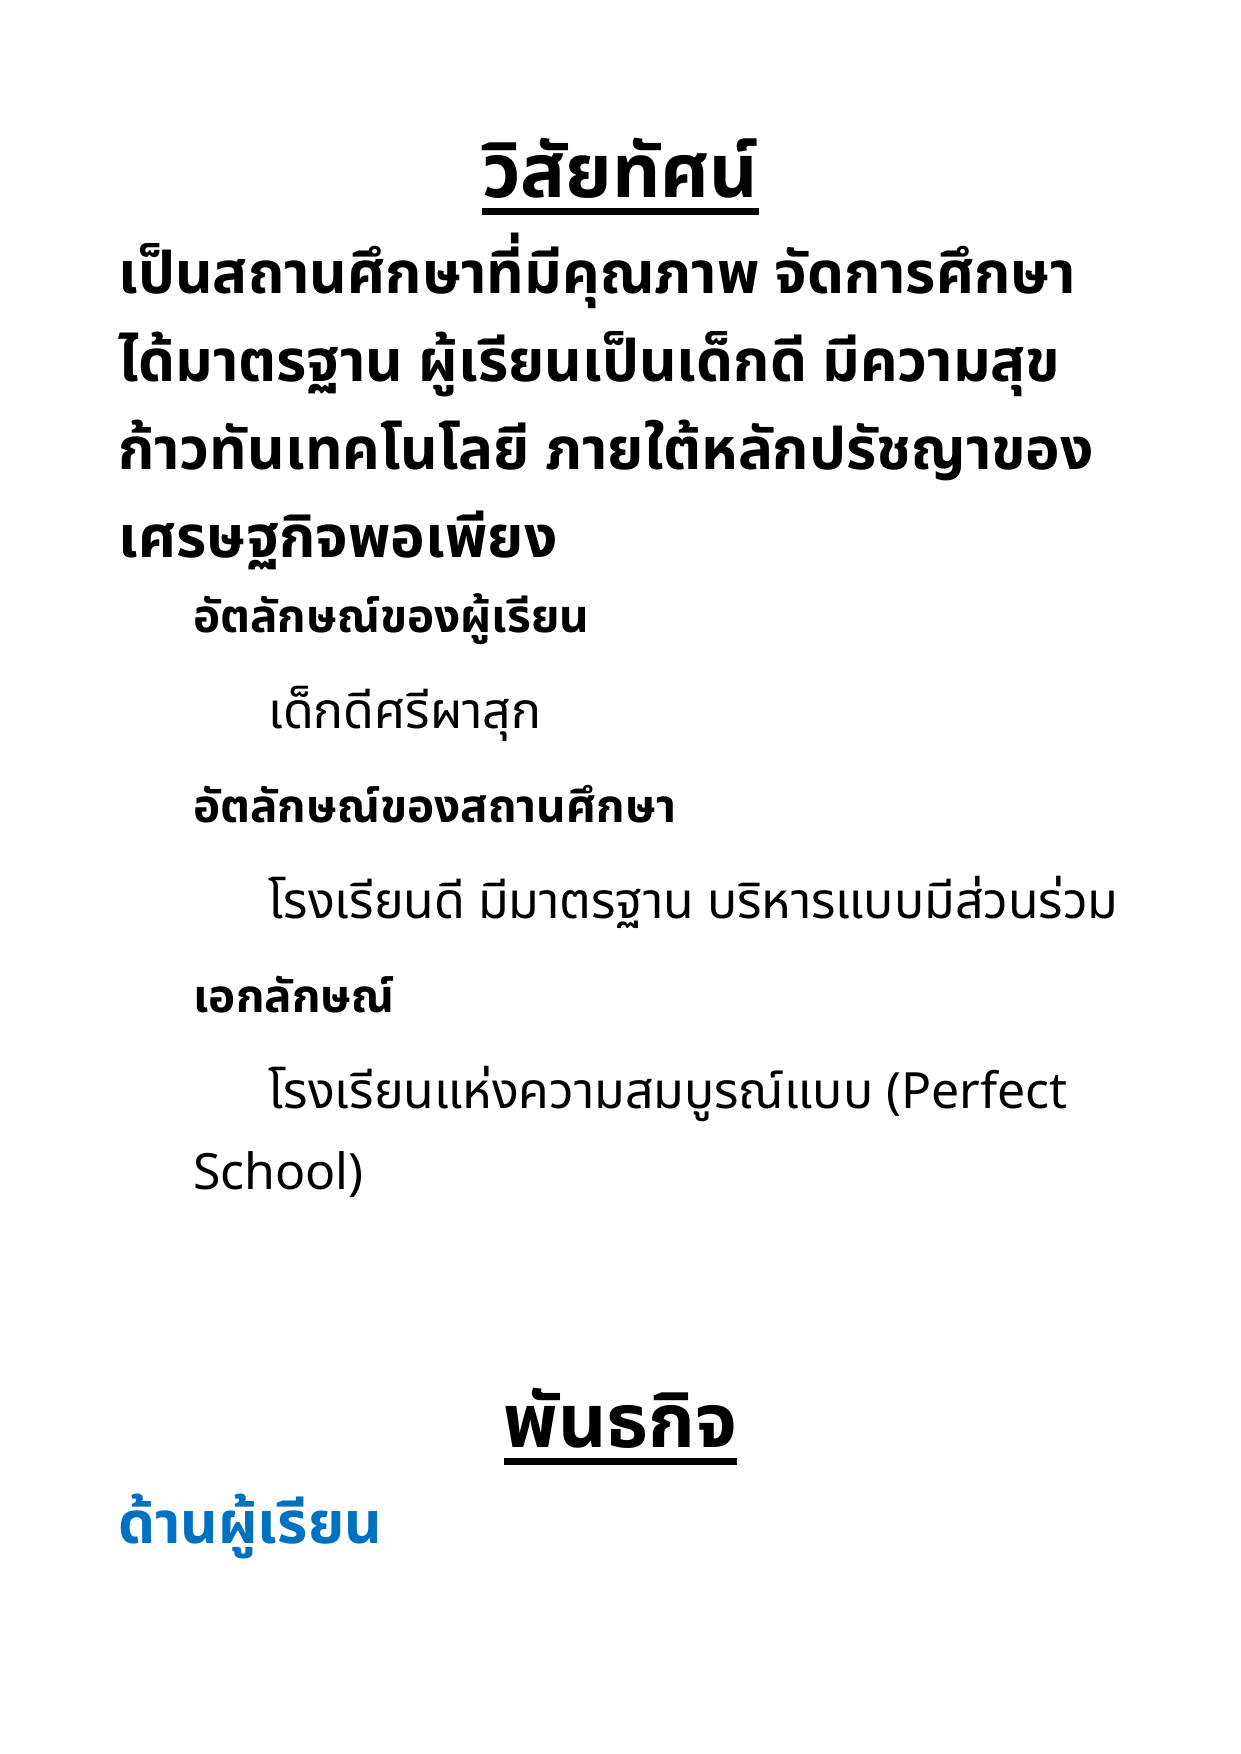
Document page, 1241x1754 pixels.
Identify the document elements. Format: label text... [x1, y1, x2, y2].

text อัตลักษณ์ของสถานศึกษา [118, 774, 1122, 843]
text ด้านผู้เรียน [118, 1482, 1122, 1570]
text เอกลักษณ์ [118, 963, 1122, 1033]
text อัตลักษณ์ของผู้เรียน [118, 584, 1122, 653]
text เด็กดีศรีผาสุก [193, 675, 1122, 751]
text โรงเรียนดี มีมาตรฐาน บริหารแบบมีส่วนร่วม [193, 865, 1122, 941]
text โรงเรียนแห่งความสมบูรณ์แบบ (Perfect School) [193, 1055, 1122, 1204]
text พันธกิจ [118, 1368, 1122, 1482]
text เป็นสถานศึกษาที่มีคุณภาพ จัดการศึกษาได้มาตรฐาน ผู้เรียนเป็นเด็กดี มีความสุข ก้าวทันเทคโนโลยี ภายใต้หลักปรัชญาของเศรษฐกิจพอเพียง [118, 231, 1122, 584]
text วิสัยทัศน์ [118, 118, 1122, 231]
